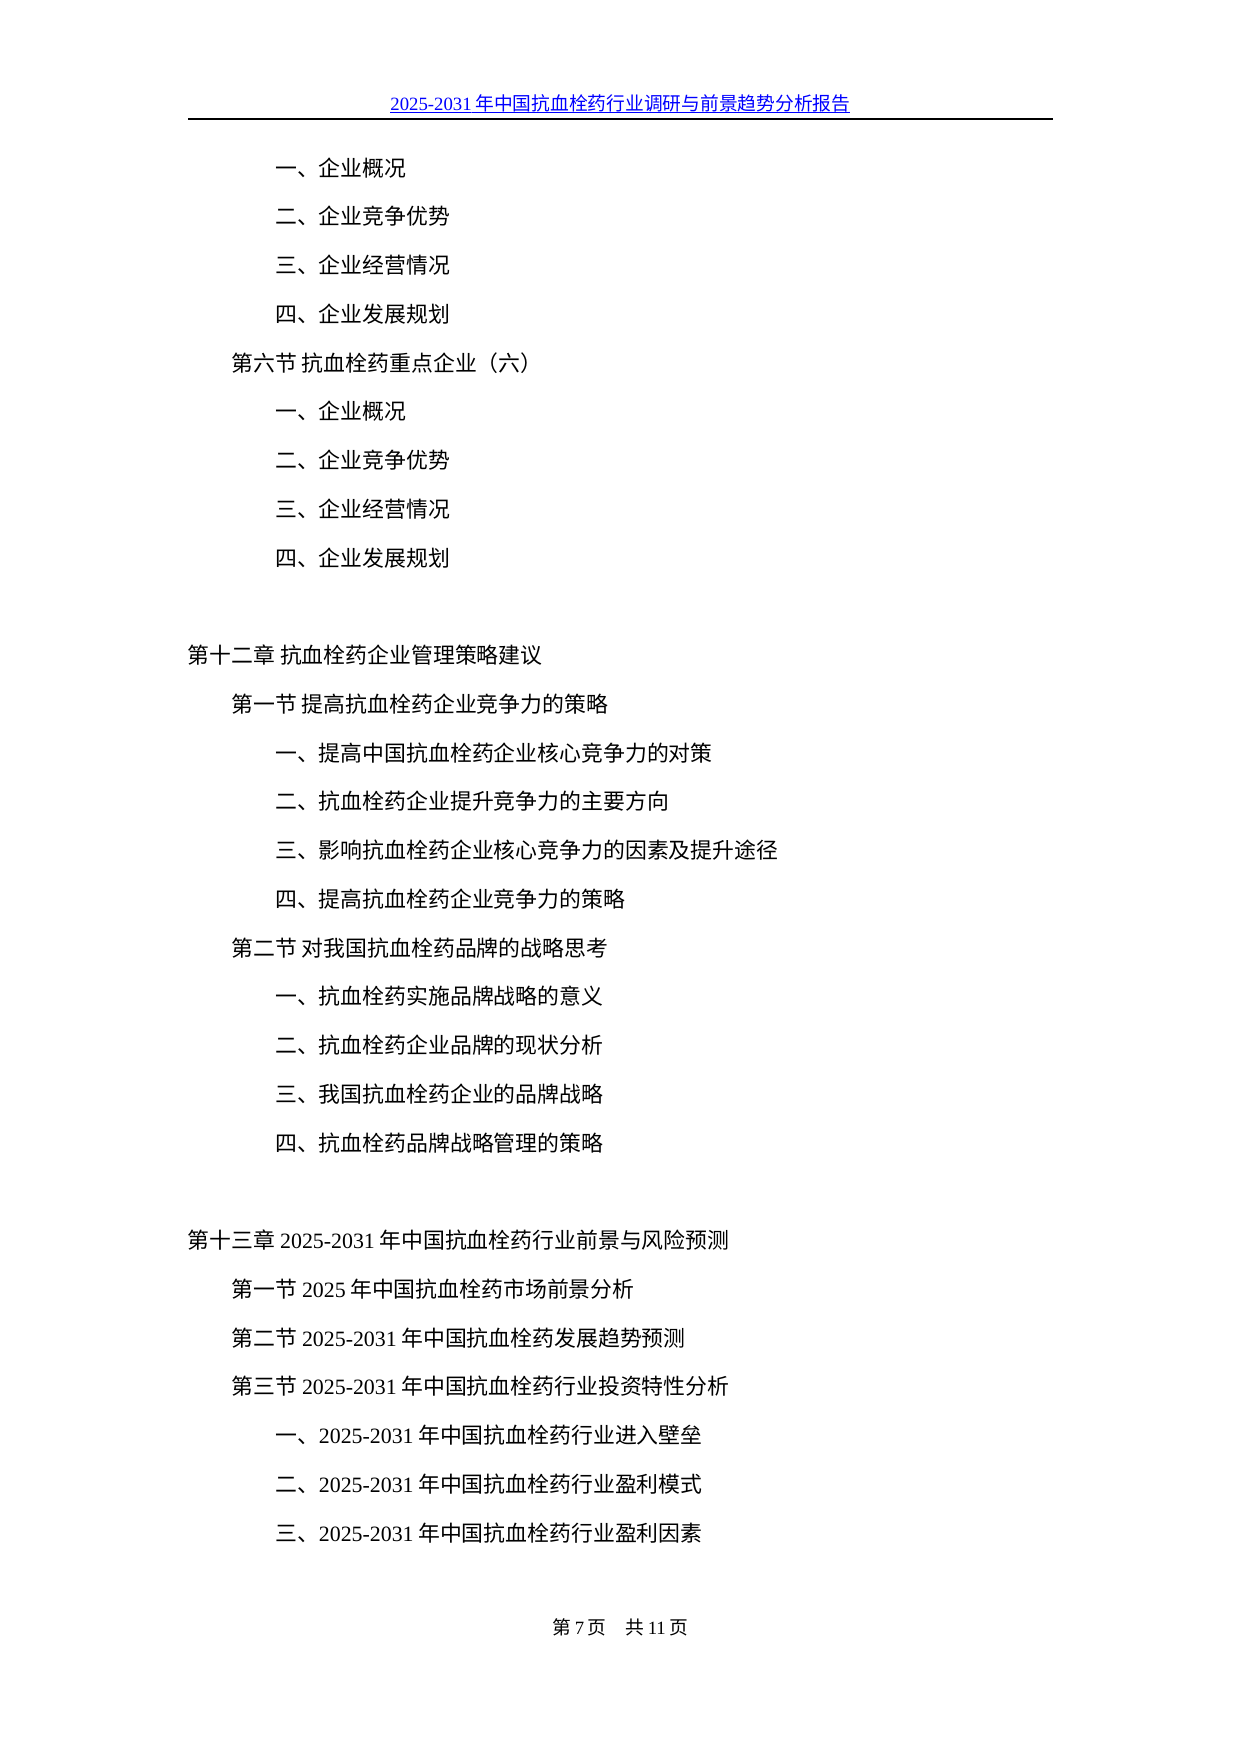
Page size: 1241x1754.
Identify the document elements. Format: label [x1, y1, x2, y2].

text [187, 150, 1053, 1548]
